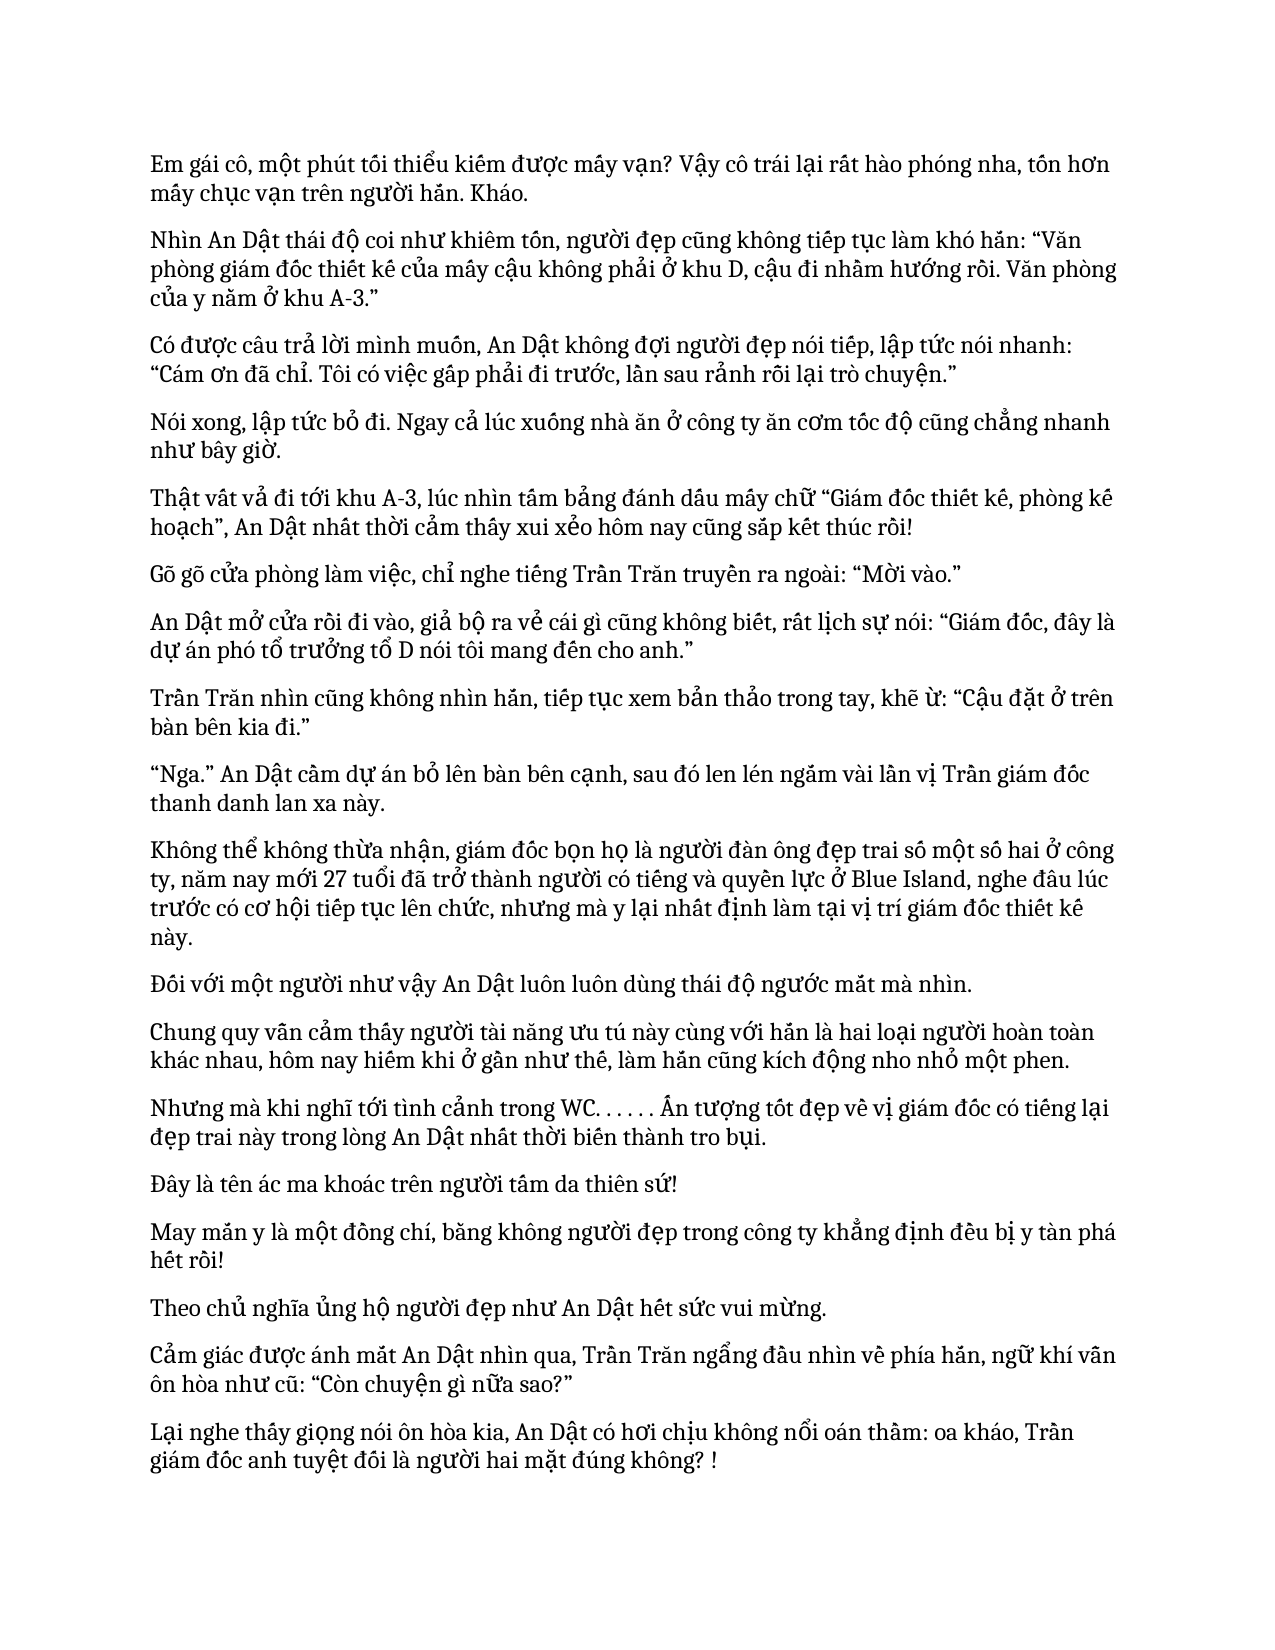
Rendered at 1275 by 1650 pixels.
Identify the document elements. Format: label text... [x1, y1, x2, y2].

text Không thể không thừa nhận, giám đốc bọn họ là người đàn ông đẹp trai số một số hai ở công ty, năm nay mới 27 tuổi đã trở thành người có tiếng và quyền lực ở Blue Island, nghe đâu lúc trước có cơ hội tiếp tục lên chức, nhưng mà y lại nhất định làm tại vị trí giám đốc thiết kế này. [150, 836, 1125, 951]
text Cảm giác được ánh mắt An Dật nhìn qua, Trần Trăn ngẩng đầu nhìn về phía hắn, ngữ khí vẫn ôn hòa như cũ: “Còn chuyện gì nữa sao?” [150, 1341, 1125, 1399]
text Có được câu trả lời mình muốn, An Dật không đợi người đẹp nói tiếp, lập tức nói nhanh: “Cám ơn đã chỉ. Tôi có việc gấp phải đi trước, lần sau rảnh rỗi lại trò chuyện.” [150, 331, 1125, 389]
text Lại nghe thấy giọng nói ôn hòa kia, An Dật có hơi chịu không nổi oán thầm: oa kháo, Trần giám đốc anh tuyệt đối là người hai mặt đúng không? ! [150, 1417, 1125, 1475]
text May mắn y là một đồng chí, bằng không người đẹp trong công ty khẳng định đều bị y tàn phá hết rồi! [150, 1217, 1125, 1275]
text Đây là tên ác ma khoác trên người tấm da thiên sứ! [150, 1170, 1125, 1199]
text Nhìn An Dật thái độ coi như khiêm tốn, người đẹp cũng không tiếp tục làm khó hắn: “Văn phòng giám đốc thiết kế của mấy cậu không phải ở khu D, cậu đi nhầm hướng rồi. Văn phòng của y nằm ở khu A-3.” [150, 226, 1125, 312]
text Trần Trăn nhìn cũng không nhìn hắn, tiếp tục xem bản thảo trong tay, khẽ ừ: “Cậu đặt ở trên bàn bên kia đi.” [150, 684, 1125, 741]
text Thật vất vả đi tới khu A-3, lúc nhìn tấm bảng đánh dấu mấy chữ “Giám đốc thiết kế, phòng kế hoạch”, An Dật nhất thời cảm thấy xui xẻo hôm nay cũng sắp kết thúc rồi! [150, 484, 1125, 541]
text Nhưng mà khi nghĩ tới tình cảnh trong WC. . . . . . Ấn tượng tốt đẹp về vị giám đốc có tiếng lại đẹp trai này trong lòng An Dật nhất thời biến thành tro bụi. [150, 1094, 1125, 1151]
text Nói xong, lập tức bỏ đi. Ngay cả lúc xuống nhà ăn ở công ty ăn cơm tốc độ cũng chẳng nhanh như bây giờ. [150, 407, 1125, 465]
text Theo chủ nghĩa ủng hộ người đẹp như An Dật hết sức vui mừng. [150, 1294, 1125, 1322]
text “Nga.” An Dật cầm dự án bỏ lên bàn bên cạnh, sau đó len lén ngắm vài lần vị Trần giám đốc thanh danh lan xa này. [150, 760, 1125, 817]
text Em gái cô, một phút tối thiểu kiếm được mấy vạn? Vậy cô trái lại rất hào phóng nha, tốn hơn mấy chục vạn trên người hắn. Kháo. [150, 150, 1125, 207]
text An Dật mở cửa rồi đi vào, giả bộ ra vẻ cái gì cũng không biết, rất lịch sự nói: “Giám đốc, đây là dự án phó tổ trưởng tổ D nói tôi mang đến cho anh.” [150, 607, 1125, 665]
text Gõ gõ cửa phòng làm việc, chỉ nghe tiếng Trần Trăn truyền ra ngoài: “Mời vào.” [150, 560, 1125, 589]
text Chung quy vẫn cảm thấy người tài năng ưu tú này cùng với hắn là hai loại người hoàn toàn khác nhau, hôm nay hiếm khi ở gần như thế, làm hắn cũng kích động nho nhỏ một phen. [150, 1017, 1125, 1075]
text Đối với một người như vậy An Dật luôn luôn dùng thái độ ngước mắt mà nhìn. [150, 970, 1125, 999]
